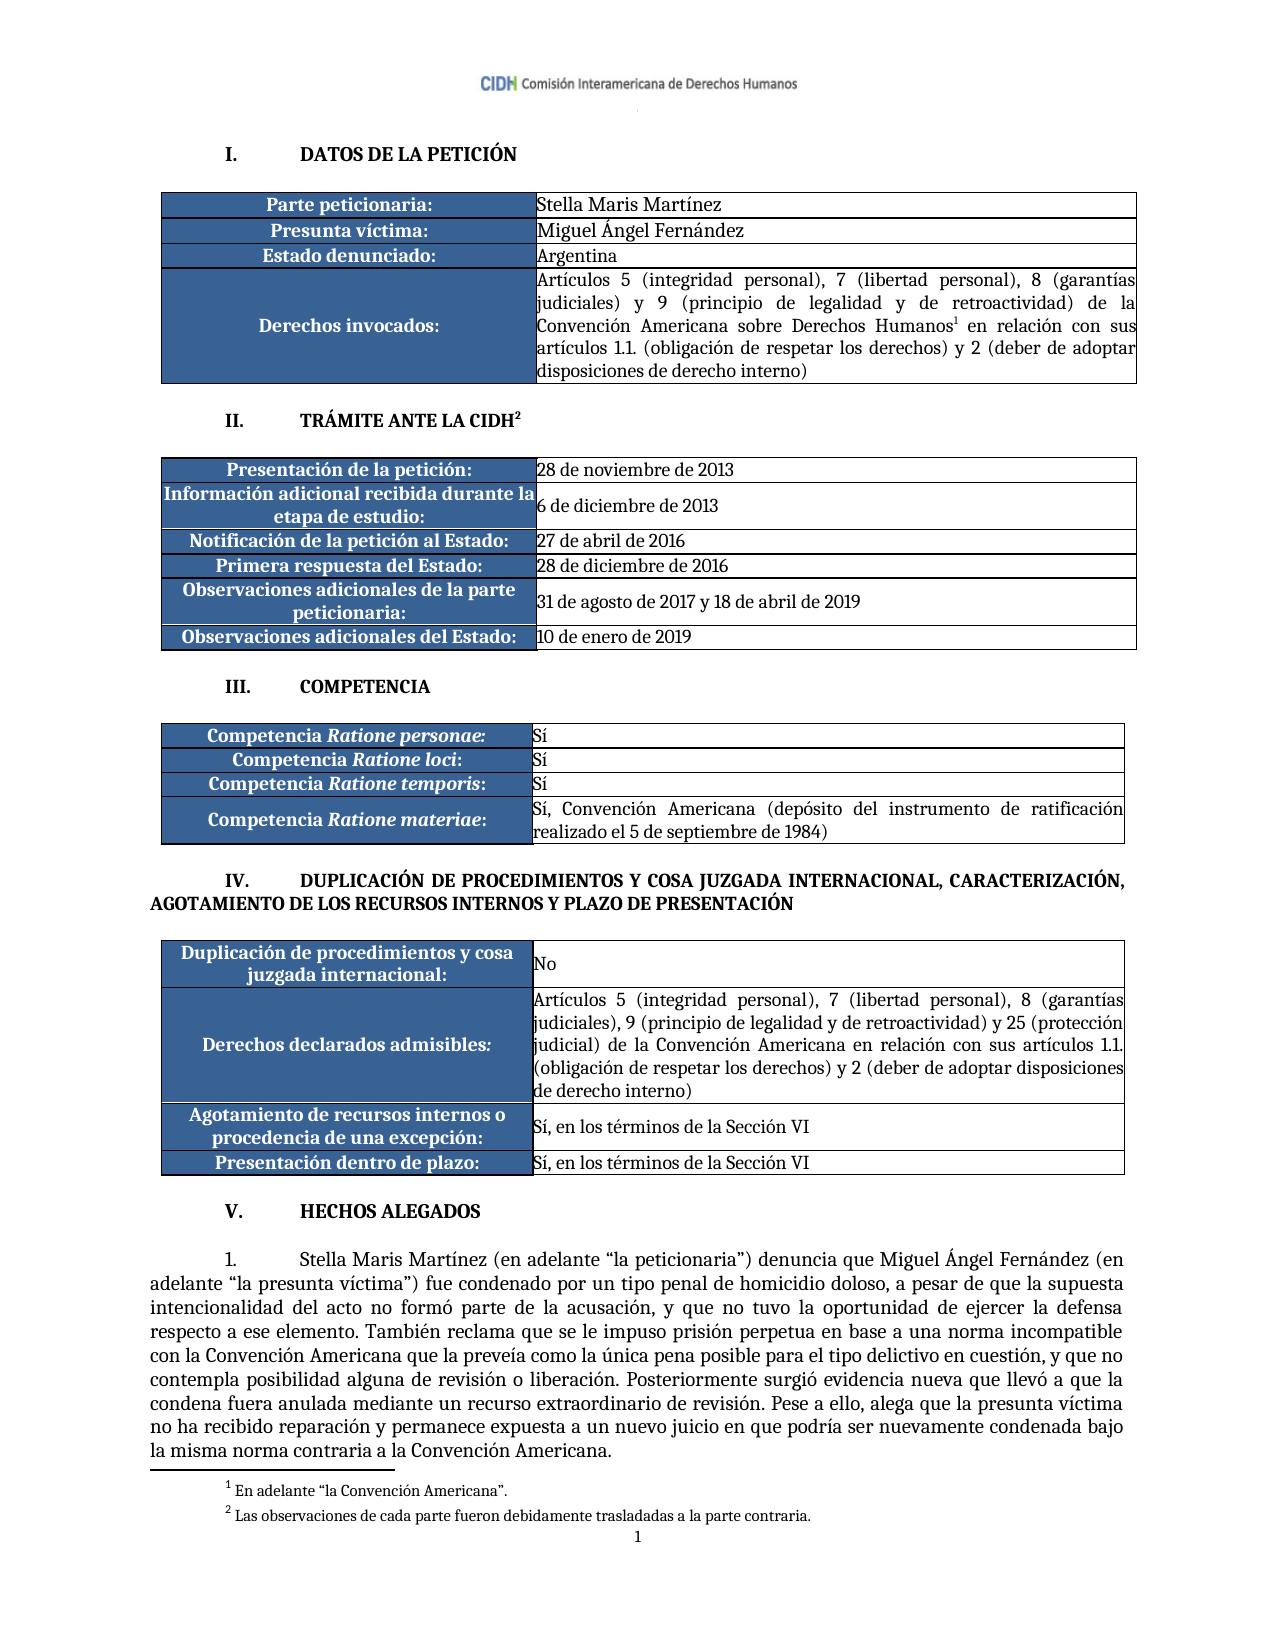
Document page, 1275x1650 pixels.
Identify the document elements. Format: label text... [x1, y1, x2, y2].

table_cell Agotamiento de recursos internos o procedencia de una excepción: [162, 1104, 532, 1150]
table_cell 31 de agosto de 2017 y 18 de abril de 2019 [537, 579, 1136, 624]
table_header Presentación de la petición: [162, 459, 536, 481]
table_cell : [162, 219, 536, 243]
text I. DATOS DE LA PETICIÓN [150, 143, 1125, 167]
table_cell 28 de diciembre de 2016 [537, 555, 1136, 577]
table_cell Artículos 5 (integridad personal), 7 (libertad personal), 8 (garantías judiciales) y 9 (principio de legalidad y de retroactividad) de la Convención Americana sobre Derechos Humanos en relación con sus artículos 1.1. (obligación de respetar los derechos) y 2 (deber de adoptar disposiciones de derecho interno) [537, 269, 1136, 383]
table_cell Derechos invocados: [162, 269, 536, 383]
table_cell Primera respuesta del Estado: [162, 555, 536, 577]
table_cell Información adicional recibida durante la etapa de estudio: [162, 483, 536, 528]
table_header 28 de noviembre de 2013 [537, 458, 1136, 481]
table_cell Sí [533, 773, 1124, 796]
text V. HECHOS ALEGADOS [150, 1199, 1125, 1223]
table_cell Sí, en los términos de la Sección VI [534, 1104, 1124, 1150]
text IV. DUPLICACIÓN DE PROCEDIMIENTOS Y COSA JUZGADA INTERNACIONAL, CARACTERIZACIÓN, AGOTAMIENTO DE LOS RECURSOS INTERNOS Y PLAZO DE PRESENTACIÓN [150, 869, 1125, 915]
table_cell Sí [533, 749, 1124, 771]
table_cell Estado denunciado: [162, 244, 536, 267]
text II. TRÁMITE ANTE LA CIDH [150, 409, 1125, 432]
table_header Sí [533, 724, 1124, 747]
table_cell Competencia Ratione loci: [162, 749, 532, 771]
table_cell Artículos 5 (integridad personal), 7 (libertad personal), 8 (garantías judiciales), 9 (principio de legalidad y de retroactividad) y 25 (protección judicial) de la Convención Americana en relación con sus artículos 1.1. (obligación de respetar los derechos) y 2 (deber de adoptar disposiciones de derecho interno) [534, 988, 1124, 1102]
table_cell Notificación de la petición al Estado: [162, 530, 536, 553]
picture [475, 75, 800, 93]
table_cell Observaciones adicionales de la parte peticionaria: [162, 579, 536, 624]
table_cell Argentina [537, 244, 1136, 267]
table_header Competencia Ratione personae: [162, 724, 532, 747]
table_cell Sí, Convención Americana (depósito del instrumento de ratificación realizado el 5 de septiembre de 1984) [533, 797, 1124, 843]
table_cell Derechos declarados admisibles: [162, 988, 532, 1102]
table_header Stella Maris Martínez [537, 193, 1136, 217]
table_header Parte peticionaria: [162, 193, 536, 217]
table_cell Sí, en los términos de la Sección VI [534, 1151, 1124, 1174]
table_cell Miguel Ángel Fernández [537, 219, 1136, 243]
table_header No [534, 941, 1124, 987]
text III. COMPETENCIA [150, 675, 1125, 698]
list Stella Maris Martínez (en adelante “la peticionaria”) denuncia que Miguel Ángel Fernández (en adelante “la presunta víctima”) fue condenado por un tipo penal de homicidio doloso, a pesar de que la supuesta intencionalidad del acto no formó parte de la acusación, y que no tuvo la oportunidad de ejercer la defensa respecto a ese elemento. También reclama que se le impuso prisión perpetua en base a una norma incompatible con la Convención Americana que la preveía como la única pena posible para el tipo delictivo en cuestión, y que no contempla posibilidad alguna de revisión o liberación. Posteriormente surgió evidencia nueva que llevó a que la condena fuera anulada mediante un recurso extraordinario de revisión. Pese a ello, alega que la presunta víctima no ha recibido reparación y permanece expuesta a un nuevo juicio en que podría ser nuevamente condenada bajo la misma norma contraria a la Convención Americana. [150, 1247, 1125, 1463]
table_cell Observaciones adicionales del Estado: [162, 626, 536, 649]
table_cell Competencia Ratione temporis: [162, 773, 532, 796]
table_cell 27 de abril de 2016 [537, 530, 1136, 553]
table_cell 6 de diciembre de 2013 [537, 483, 1136, 528]
table_cell 10 de enero de 2019 [537, 626, 1136, 649]
table_cell Presentación dentro de plazo: [162, 1151, 532, 1174]
table_header Duplicación de procedimientos y cosa juzgada internacional: [162, 941, 532, 987]
table_cell Competencia Ratione materiae: [162, 797, 532, 843]
